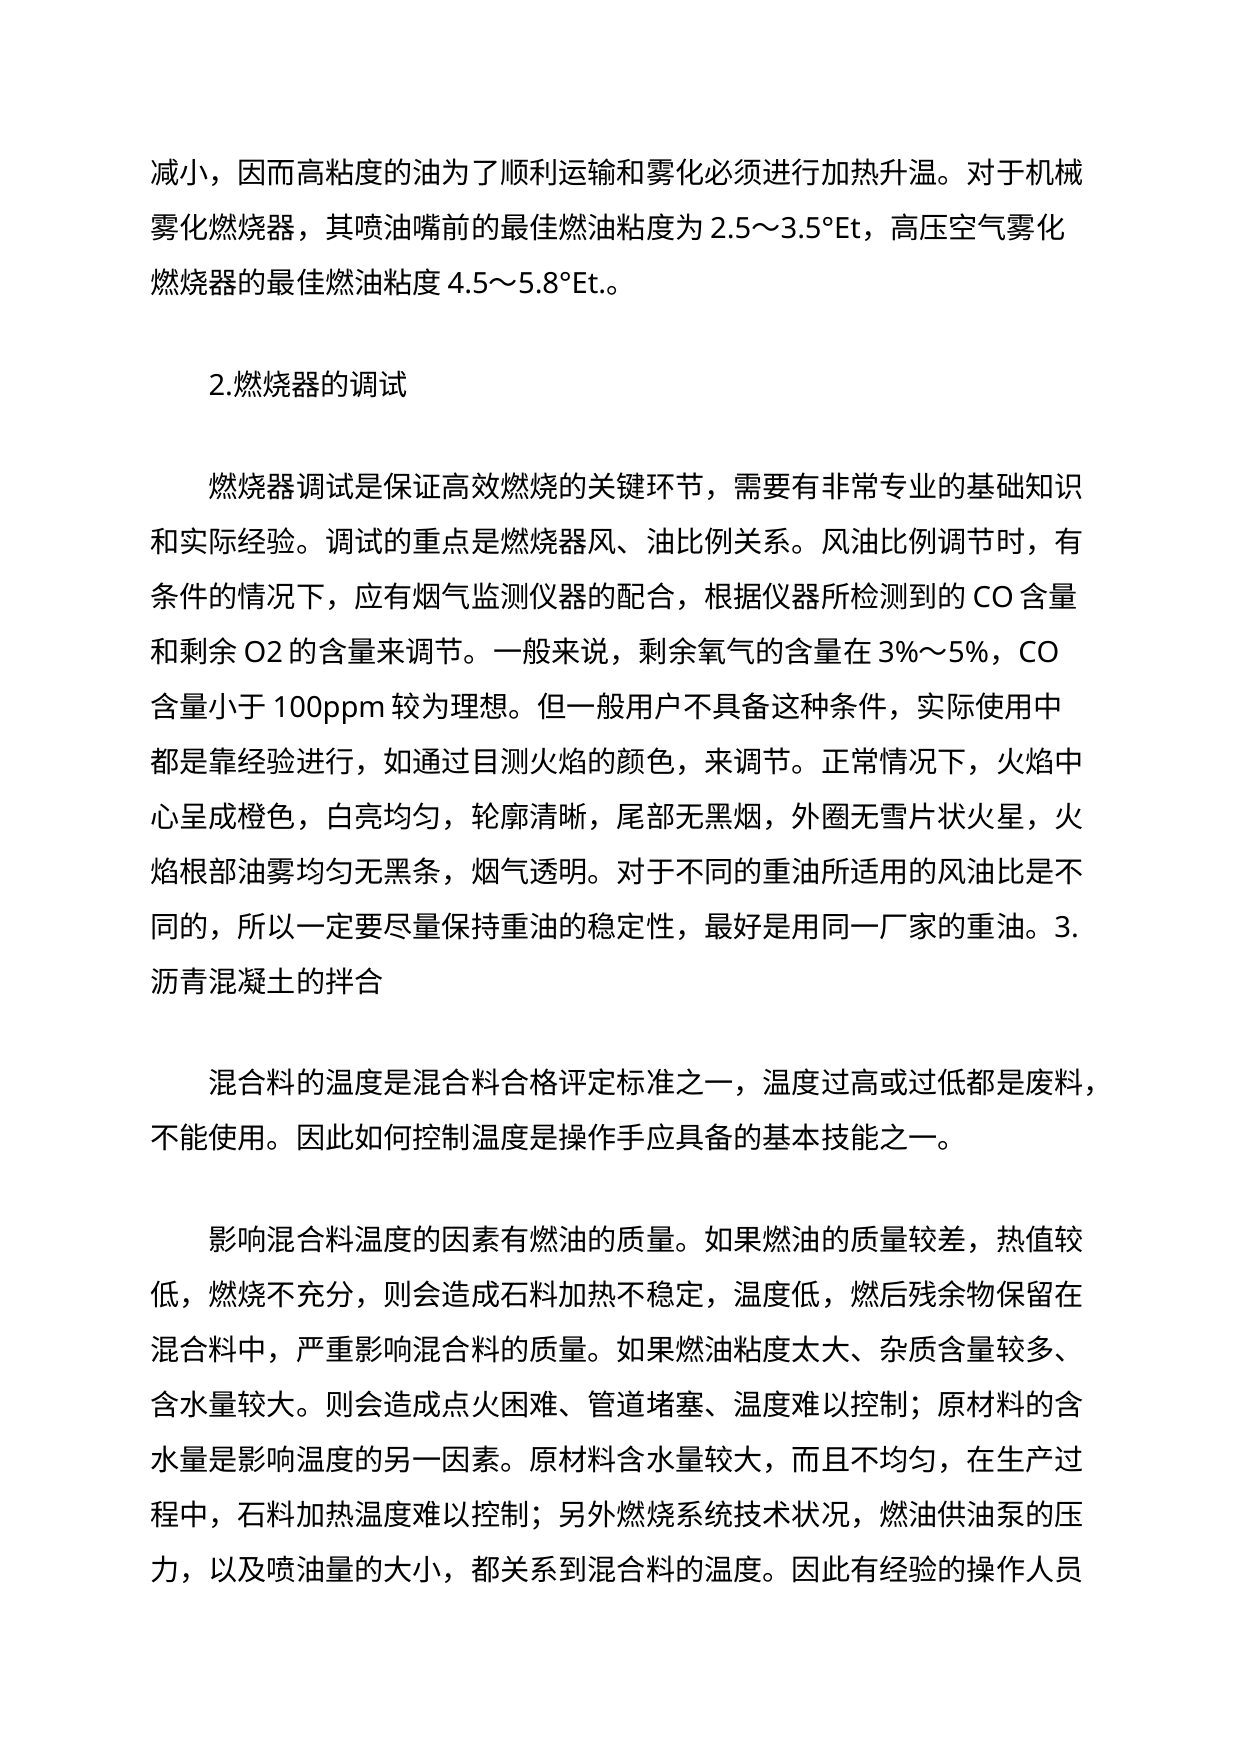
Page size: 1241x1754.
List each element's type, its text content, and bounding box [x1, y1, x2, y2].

text 燃烧器调试是保证高效燃烧的关键环节，需要有非常专业的基础知识和实际经验。调试的重点是燃烧器风、油比例关系。风油比例调节时，有条件的情况下，应有烟气监测仪器的配合，根据仪器所检测到的CO含量和剩余O2的含量来调节。一般来说，剩余氧气的含量在3%～5%，CO含量小于100ppm较为理想。但一般用户不具备这种条件，实际使用中都是靠经验进行，如通过目测火焰的颜色，来调节。正常情况下，火焰中心呈成橙色，白亮均匀，轮廓清晰，尾部无黑烟，外圈无雪片状火星，火焰根部油雾均匀无黑条，烟气透明。对于不同的重油所适用的风油比是不同的，所以一定要尽量保持重油的稳定性，最好是用同一厂家的重油。3.沥青混凝土的拌合 [150, 464, 1090, 1001]
text 2.燃烧器的调试 [150, 362, 1090, 404]
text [150, 1217, 1090, 1588]
text 混合料的温度是混合料合格评定标准之一，温度过高或过低都是废料，不能使用。因此如何控制温度是操作手应具备的基本技能之一。 [150, 1060, 1090, 1157]
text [150, 150, 1090, 302]
